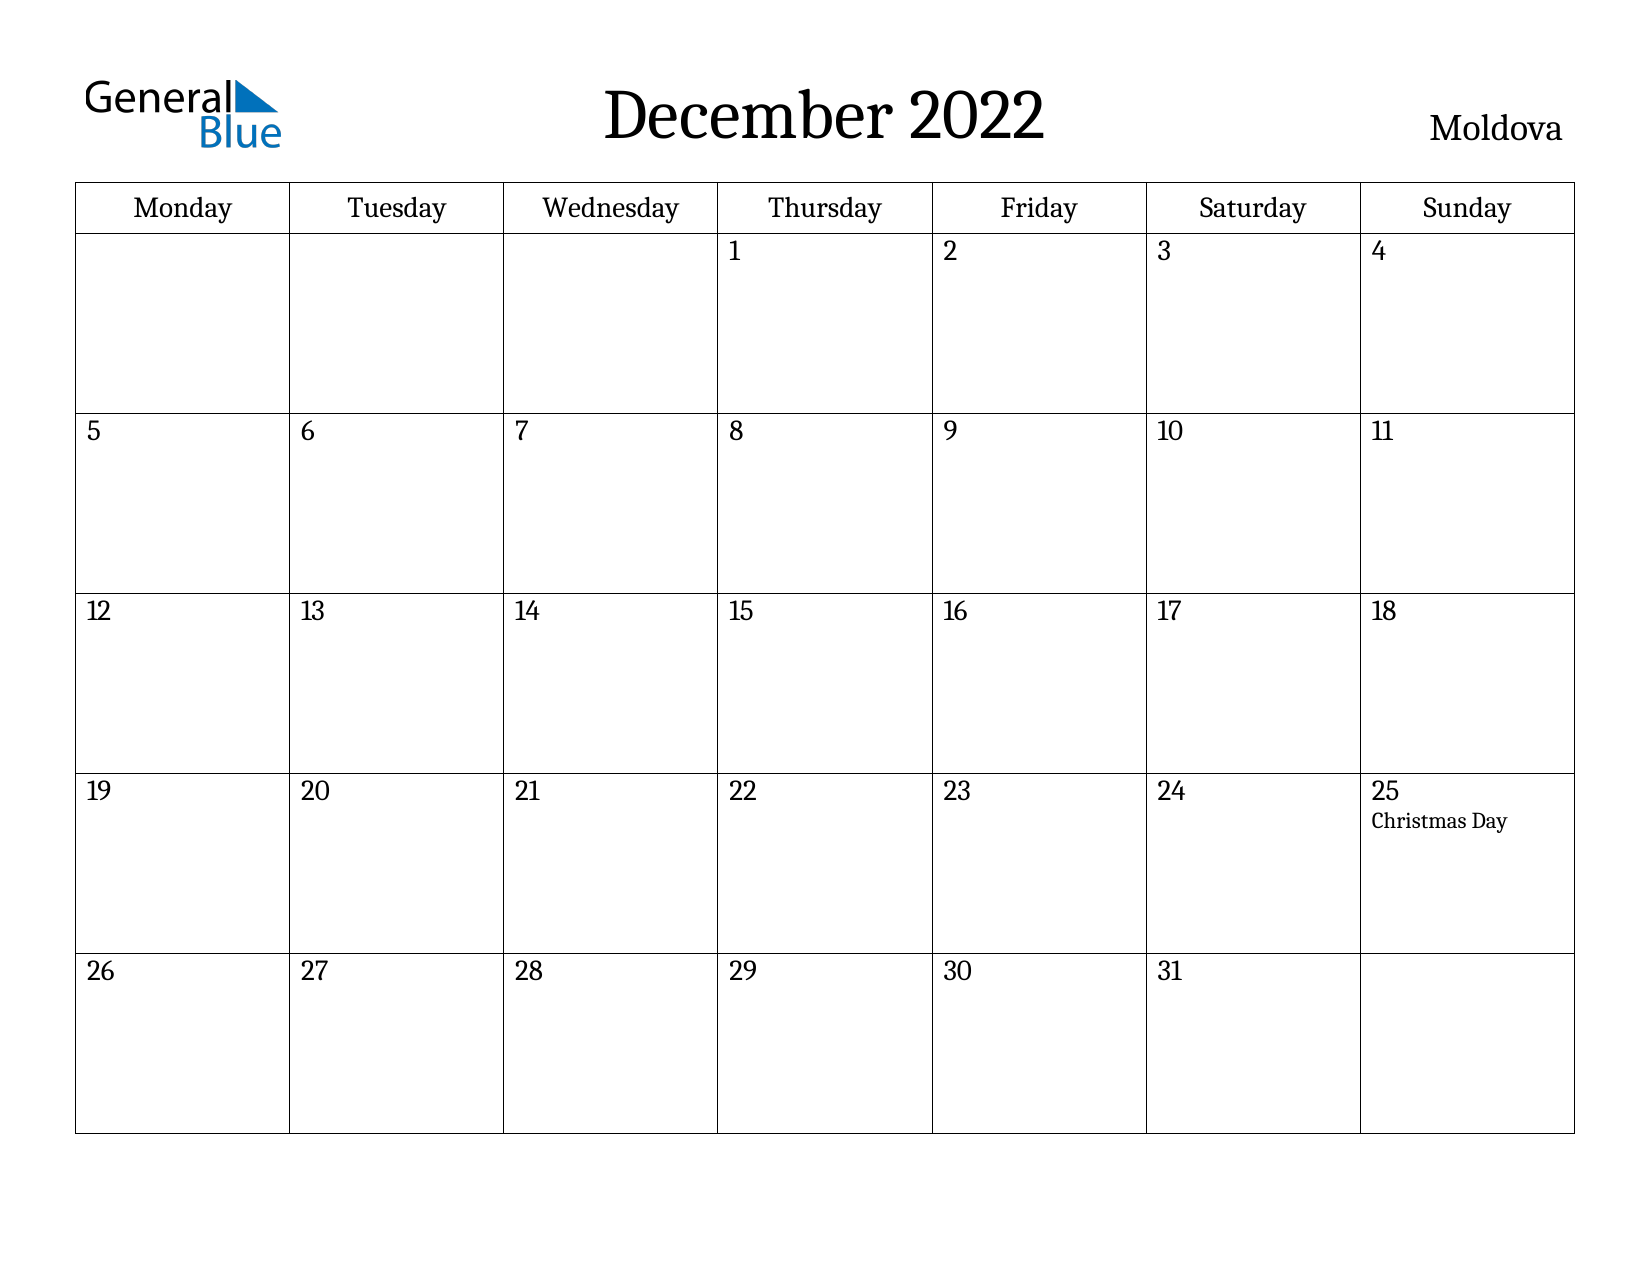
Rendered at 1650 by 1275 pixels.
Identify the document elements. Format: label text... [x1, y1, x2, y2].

table_cell Wednesday [504, 183, 717, 233]
table_cell 27 [290, 954, 503, 987]
table_cell Saturday [1147, 183, 1360, 233]
table_cell [504, 267, 717, 413]
table_cell [1361, 627, 1574, 773]
table_cell Monday [76, 183, 289, 233]
table_cell 19 [76, 774, 289, 807]
table_cell [1361, 448, 1574, 593]
table_cell 8 [718, 414, 932, 447]
table_cell [504, 448, 717, 593]
table_cell [504, 234, 717, 267]
table_cell Christmas Day [1361, 808, 1574, 953]
table_cell [1147, 627, 1360, 773]
table_cell [1147, 808, 1360, 953]
table_cell [1147, 448, 1360, 593]
table_header Moldova [1146, 75, 1574, 182]
table_cell 12 [76, 594, 289, 627]
table_cell 28 [504, 954, 717, 987]
table_cell [290, 808, 503, 953]
table_cell 3 [1147, 234, 1360, 267]
table_cell Thursday [718, 183, 932, 233]
table_cell 30 [933, 954, 1146, 987]
table_cell 21 [504, 774, 717, 807]
table_cell 11 [1361, 414, 1574, 447]
table_cell [76, 267, 289, 413]
table_cell 1 [718, 234, 932, 267]
table_cell 13 [290, 594, 503, 627]
table_cell [933, 808, 1146, 953]
table_cell 25 [1361, 774, 1574, 807]
table_cell 16 [933, 594, 1146, 627]
table_cell [718, 808, 932, 953]
table_cell 22 [718, 774, 932, 807]
picture [86, 80, 281, 148]
table_cell [718, 627, 932, 773]
table_cell 24 [1147, 774, 1360, 807]
table_cell 15 [718, 594, 932, 627]
table_cell 20 [290, 774, 503, 807]
table_cell [1361, 954, 1574, 987]
table_cell [933, 627, 1146, 773]
table_cell [718, 988, 932, 1133]
table_cell [76, 627, 289, 773]
table_cell 18 [1361, 594, 1574, 627]
table_cell 23 [933, 774, 1146, 807]
table_cell [290, 627, 503, 773]
table_cell [290, 448, 503, 593]
table_cell 5 [76, 414, 289, 447]
table_cell [504, 627, 717, 773]
table_cell [933, 267, 1146, 413]
table_cell [290, 988, 503, 1133]
table_cell 7 [504, 414, 717, 447]
table_cell 2 [933, 234, 1146, 267]
table_cell 4 [1361, 234, 1574, 267]
table_cell [1147, 988, 1360, 1133]
table_cell [76, 234, 289, 267]
table_cell [1361, 988, 1574, 1133]
table_header [76, 75, 503, 182]
table_cell [1361, 267, 1574, 413]
table_cell [504, 808, 717, 953]
table_cell [76, 448, 289, 593]
table_cell 31 [1147, 954, 1360, 987]
table_cell [504, 988, 717, 1133]
table_cell [290, 234, 503, 267]
table_cell [718, 448, 932, 593]
table_cell Friday [933, 183, 1146, 233]
table_cell 6 [290, 414, 503, 447]
table_cell [290, 267, 503, 413]
table_cell 10 [1147, 414, 1360, 447]
table_cell 14 [504, 594, 717, 627]
table_cell [1147, 267, 1360, 413]
table_cell Tuesday [290, 183, 503, 233]
table_cell [76, 988, 289, 1133]
table_cell [76, 808, 289, 953]
table_cell 9 [933, 414, 1146, 447]
table_cell Sunday [1361, 183, 1574, 233]
table_cell 29 [718, 954, 932, 987]
table_cell [933, 448, 1146, 593]
table_header December 2022 [504, 75, 1146, 182]
table_cell [933, 988, 1146, 1133]
table_cell 17 [1147, 594, 1360, 627]
table_cell 26 [76, 954, 289, 987]
table_cell [718, 267, 932, 413]
